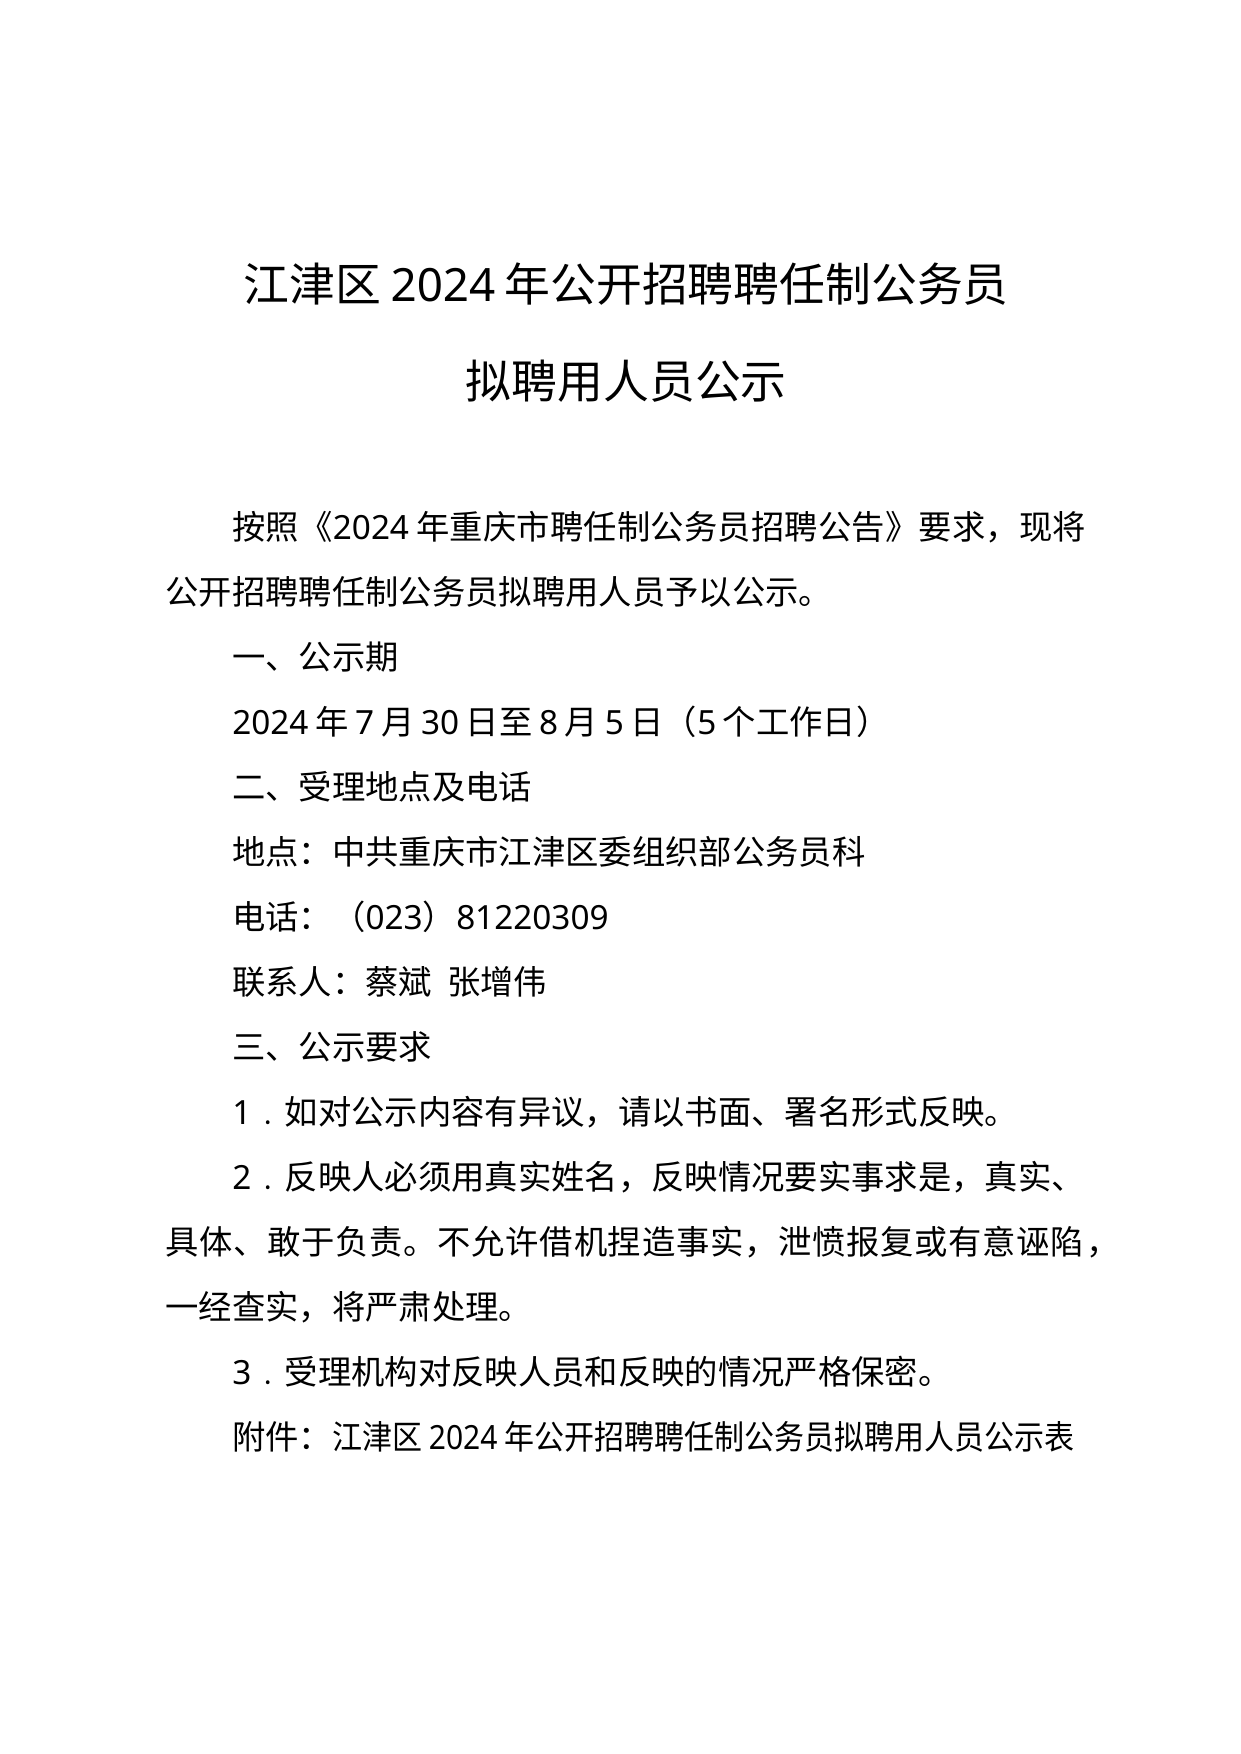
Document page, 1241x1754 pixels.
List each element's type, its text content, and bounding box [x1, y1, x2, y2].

text 三、公示要求 [165, 1013, 1087, 1078]
text 附件：江津区2024年公开招聘聘任制公务员拟聘用人员公示表 [165, 1403, 1087, 1533]
text 2﹒反映人必须用真实姓名，反映情况要实事求是，真实、具体、敢于负责。不允许借机捏造事实，泄愤报复或有意诬陷，一经查实，将严肃处理。 [165, 1143, 1087, 1338]
text 一、公示期 [165, 623, 1087, 688]
text 二、受理地点及电话 [165, 753, 1087, 818]
text 联系人：蔡斌 张增伟 [165, 948, 1087, 1013]
text 地点：中共重庆市江津区委组织部公务员科 [165, 818, 1087, 883]
text 拟聘用人员公示 [165, 330, 1087, 428]
text 按照《2024年重庆市聘任制公务员招聘公告》要求，现将公开招聘聘任制公务员拟聘用人员予以公示。 [165, 493, 1087, 623]
text 3﹒受理机构对反映人员和反映的情况严格保密。 [165, 1338, 1087, 1403]
text 江津区2024年公开招聘聘任制公务员 [165, 233, 1087, 330]
text 2024年7月30日至8月5日（5个工作日） [165, 688, 1087, 753]
text 电话：（023）81220309 [165, 883, 1087, 948]
text 1﹒如对公示内容有异议，请以书面、署名形式反映。 [165, 1078, 1087, 1143]
